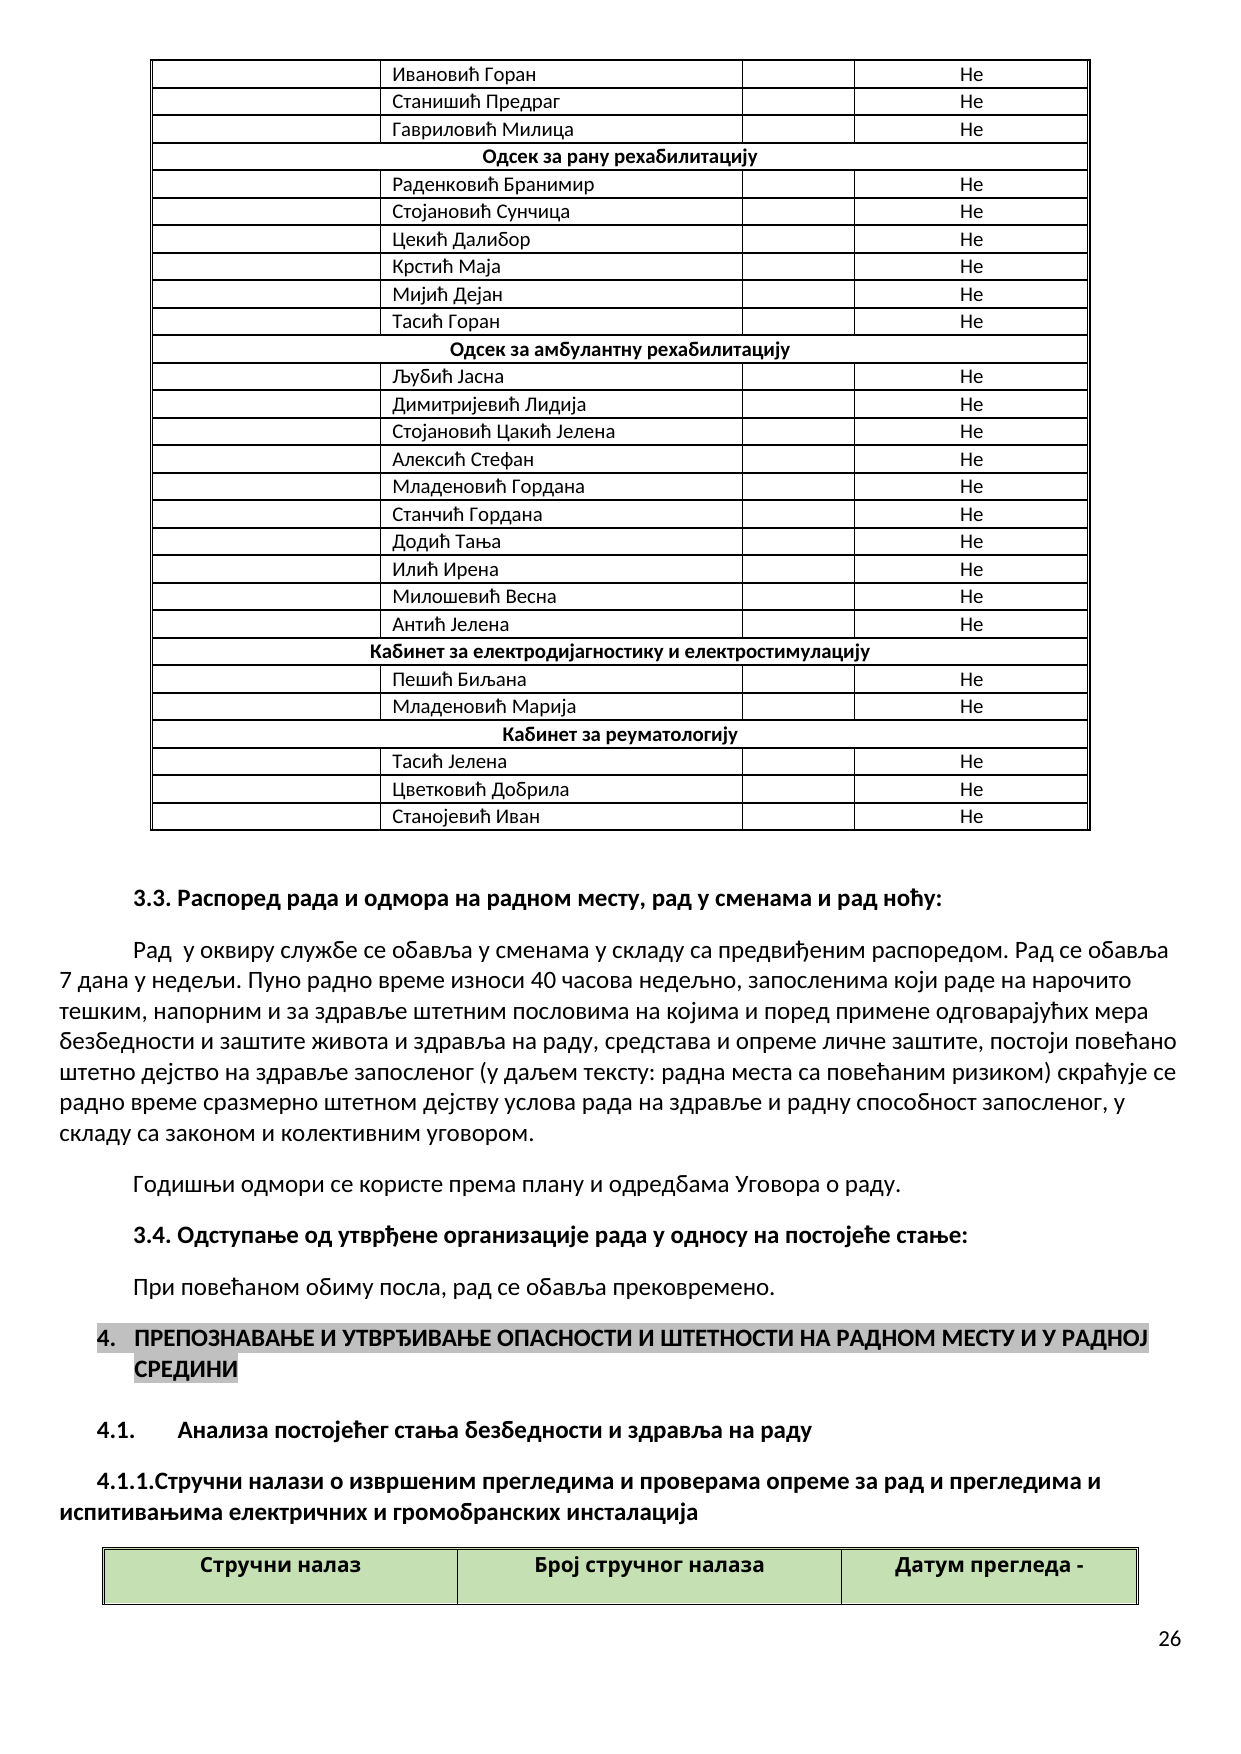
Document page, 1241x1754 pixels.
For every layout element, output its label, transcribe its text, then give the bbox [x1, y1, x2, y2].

table_cell [743, 391, 854, 417]
table_cell Не [855, 281, 1087, 307]
table_cell Љубић Јасна [381, 364, 742, 389]
table_cell [743, 254, 854, 279]
table_cell Тасић Горан [381, 309, 742, 334]
table_cell Младеновић Марија [381, 694, 742, 719]
table_cell [153, 446, 380, 472]
table_cell [153, 611, 380, 637]
table_cell Станојевић Иван [381, 804, 742, 829]
table_cell [743, 61, 854, 87]
table_cell [743, 226, 854, 252]
table_cell [743, 749, 854, 774]
table_cell Раденковић Бранимир [381, 171, 742, 197]
table_cell Крстић Маја [381, 254, 742, 279]
table_cell Тасић Јелена [381, 749, 742, 774]
table_cell Илић Ирена [381, 556, 742, 582]
table_cell [153, 364, 380, 389]
table_cell [743, 584, 854, 609]
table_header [842, 1550, 1136, 1603]
table_cell Не [855, 419, 1087, 444]
table_cell [153, 776, 380, 802]
table_cell [743, 776, 854, 802]
table_cell [153, 556, 380, 582]
table_cell [743, 281, 854, 307]
table_cell Не [855, 804, 1087, 829]
table_cell Антић Јелена [381, 611, 742, 637]
table_cell Не [855, 116, 1087, 142]
table_cell Одсек за амбулантну рехабилитацију [153, 336, 1087, 362]
table_cell [743, 501, 854, 527]
table_cell [153, 226, 380, 252]
table_cell [153, 254, 380, 279]
table_cell Не [855, 446, 1087, 472]
table_cell [743, 474, 854, 499]
table_cell Не [855, 584, 1087, 609]
table_cell Милошевић Весна [381, 584, 742, 609]
table_cell [153, 474, 380, 499]
table_cell [153, 694, 380, 719]
table_cell [743, 529, 854, 554]
text 3.3. Распоред рада и одмора на радном месту, рад у сменама и рад ноћу: [59, 882, 1181, 913]
list ПРЕПОЗНАВАЊЕ И УТВРЂИВАЊЕ ОПАСНОСТИ И ШТЕТНОСТИ НА РАДНОМ МЕСТУ И У РАДНОЈ СРЕДИНИ [97, 1322, 1181, 1383]
table_cell Стојановић Сунчица [381, 199, 742, 224]
table_cell Додић Тања [381, 529, 742, 554]
table_cell Не [855, 391, 1087, 417]
table_cell [153, 584, 380, 609]
table_cell Не [855, 226, 1087, 252]
table_cell Не [855, 501, 1087, 527]
table_cell Гавриловић Милица [381, 116, 742, 142]
table_cell [153, 199, 380, 224]
table_cell Не [855, 474, 1087, 499]
text 3.4. Одступање од утврђене организације рада у односу на постојеће стање: [59, 1220, 1181, 1250]
table_cell Не [855, 529, 1087, 554]
table_cell [153, 281, 380, 307]
table_cell [743, 309, 854, 334]
table_cell [153, 666, 380, 692]
table_cell [743, 199, 854, 224]
table_cell Не [855, 309, 1087, 334]
table_cell [743, 89, 854, 114]
table_cell [743, 804, 854, 829]
text Годишњи одмори се користе према плану и одредбама Уговора о раду. [59, 1168, 1181, 1199]
table_cell [743, 446, 854, 472]
table_cell [153, 804, 380, 829]
table_header Стручни налаз [105, 1550, 457, 1603]
table_cell Младеновић Гордана [381, 474, 742, 499]
table_cell Не [855, 254, 1087, 279]
table_cell [743, 694, 854, 719]
table_cell [153, 89, 380, 114]
table_cell Одсек за рану рехабилитацију [153, 144, 1087, 169]
table_cell Мијић Дејан [381, 281, 742, 307]
table_cell Станчић Гордана [381, 501, 742, 527]
table_cell Не [855, 694, 1087, 719]
table_cell Не [855, 666, 1087, 692]
table_cell Стојановић Цакић Јелена [381, 419, 742, 444]
table_cell Не [855, 199, 1087, 224]
table_cell [153, 116, 380, 142]
table_cell Не [855, 611, 1087, 637]
table_cell Алексић Стефан [381, 446, 742, 472]
text Рад у оквиру службе се обавља у сменама у складу са предвиђеним распоредом. Рад се обавља 7 дана у недељи. Пуно радно време износи 40 часова недељно, запосленима који раде на нарочито тешким, напорним и за здравље штетним пословима на којима и поред примене одговарајућих мера безбедности и заштите живота и здравља на раду, средстава и опреме личне заштите, постоји повећано штетно дејство на здравље запосленог (у даљем тексту: радна места са повећаним ризиком) скраћује се радно време сразмерно штетном дејству услова рада на здравље и радну способност запосленог, у складу са законом и колективним уговором. [59, 934, 1181, 1147]
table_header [458, 1550, 841, 1603]
table_cell [153, 529, 380, 554]
table_cell Не [855, 61, 1087, 87]
table_cell Не [855, 89, 1087, 114]
table_cell Кабинет за реуматологију [153, 721, 1087, 747]
table_cell Не [855, 171, 1087, 197]
table_cell [743, 419, 854, 444]
table_cell [153, 309, 380, 334]
text При повећаном обиму посла, рад се обавља прековремено. [59, 1271, 1181, 1302]
table_cell Не [855, 556, 1087, 582]
table_cell [153, 391, 380, 417]
table_cell Не [855, 776, 1087, 802]
table_cell [743, 611, 854, 637]
list Анализа постојећег стања безбедности и здравља на раду [97, 1414, 1181, 1444]
table_cell Пешић Биљана [381, 666, 742, 692]
text 4.1.1.Стручни налази о извршеним прегледима и проверама опреме за рад и прегледима и испитивањима електричних и громобранских инсталација [59, 1465, 1181, 1526]
table_cell Ивановић Горан [381, 61, 742, 87]
table_cell [743, 364, 854, 389]
table_cell Цветковић Добрила [381, 776, 742, 802]
table_cell [743, 556, 854, 582]
table_cell [153, 419, 380, 444]
table_cell [153, 61, 380, 87]
table_cell Цекић Далибор [381, 226, 742, 252]
table_cell [153, 749, 380, 774]
table_cell [743, 666, 854, 692]
table_cell Не [855, 749, 1087, 774]
table_cell Не [855, 364, 1087, 389]
table_cell Станишић Предраг [381, 89, 742, 114]
table_cell [743, 171, 854, 197]
table_cell [743, 116, 854, 142]
table_cell [153, 171, 380, 197]
table_cell Димитријевић Лидија [381, 391, 742, 417]
table_cell Кабинет за електродијагностику и електростимулацију [153, 639, 1087, 664]
table_cell [153, 501, 380, 527]
